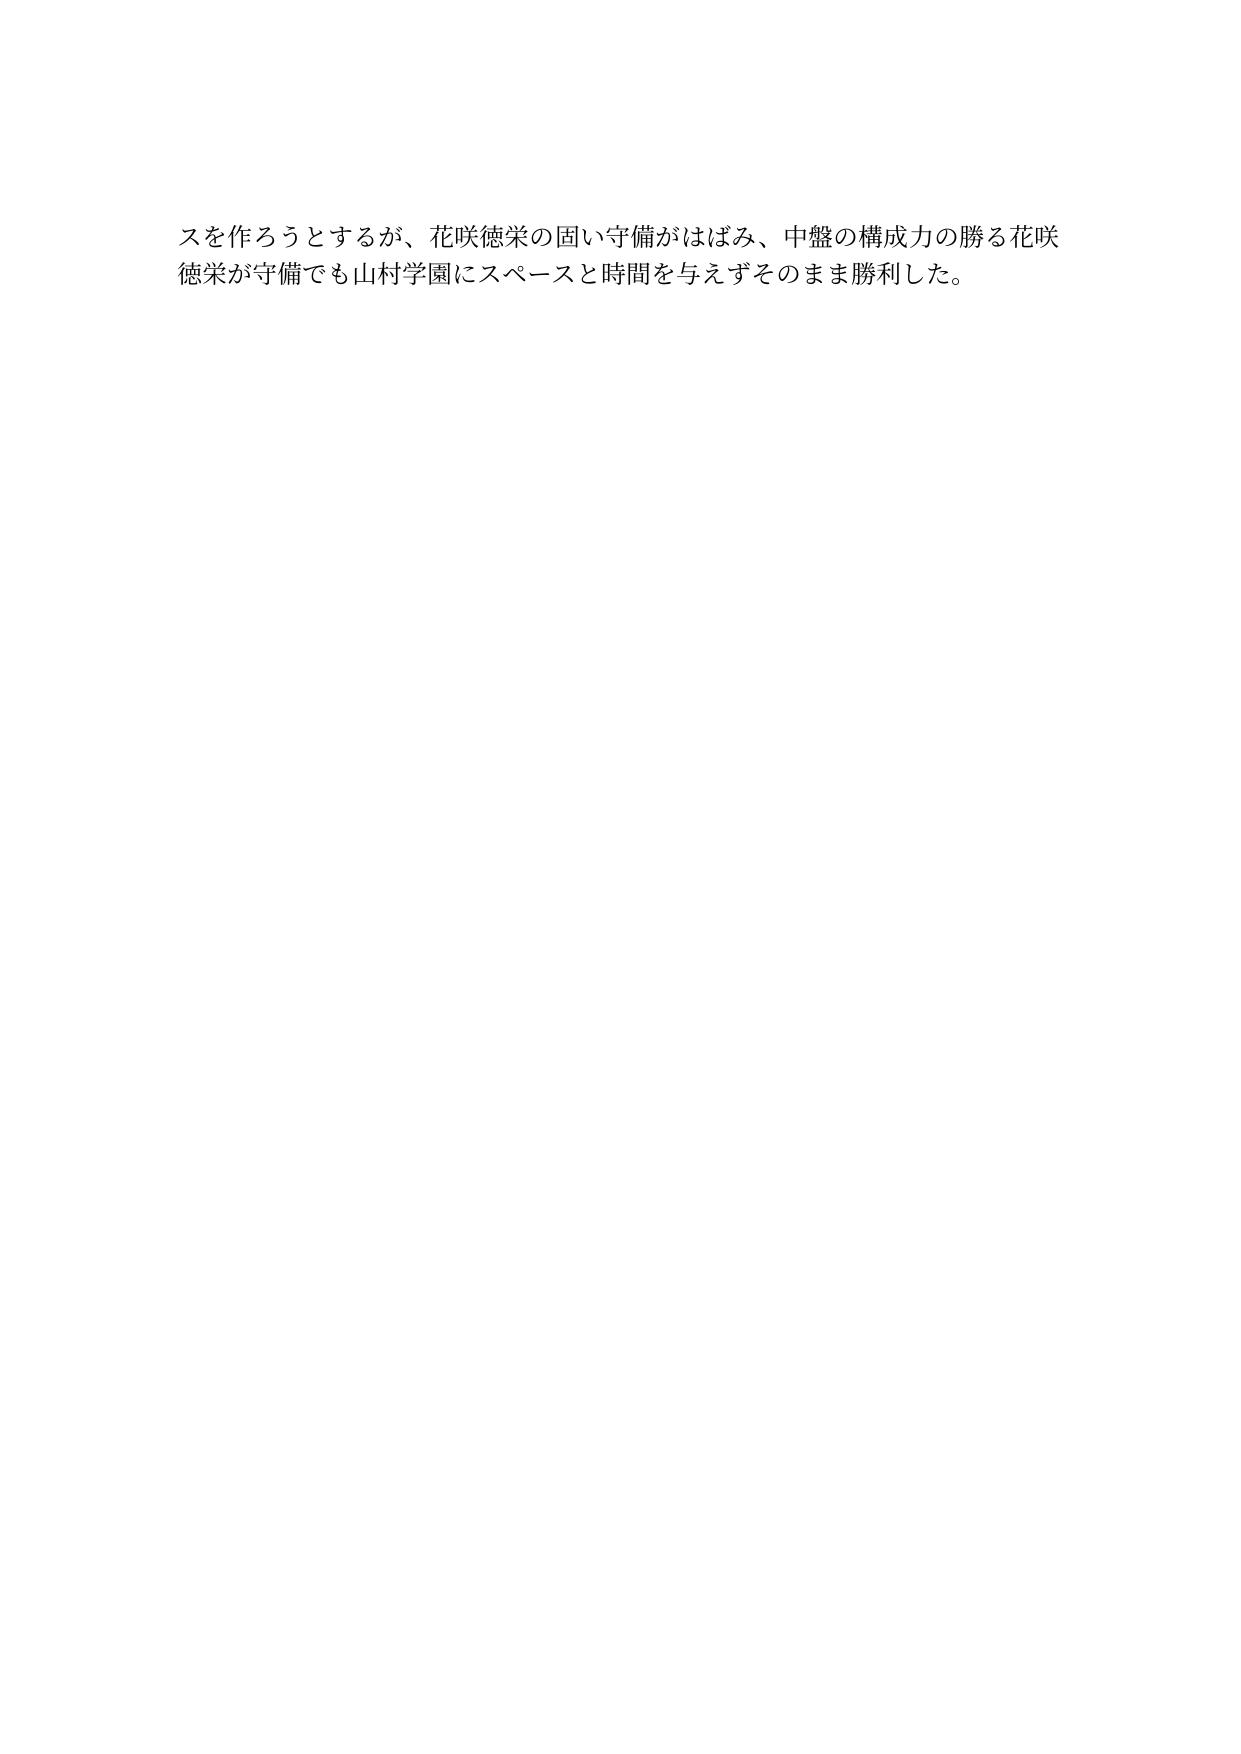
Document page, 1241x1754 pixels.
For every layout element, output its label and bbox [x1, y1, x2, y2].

text [177, 217, 1063, 292]
